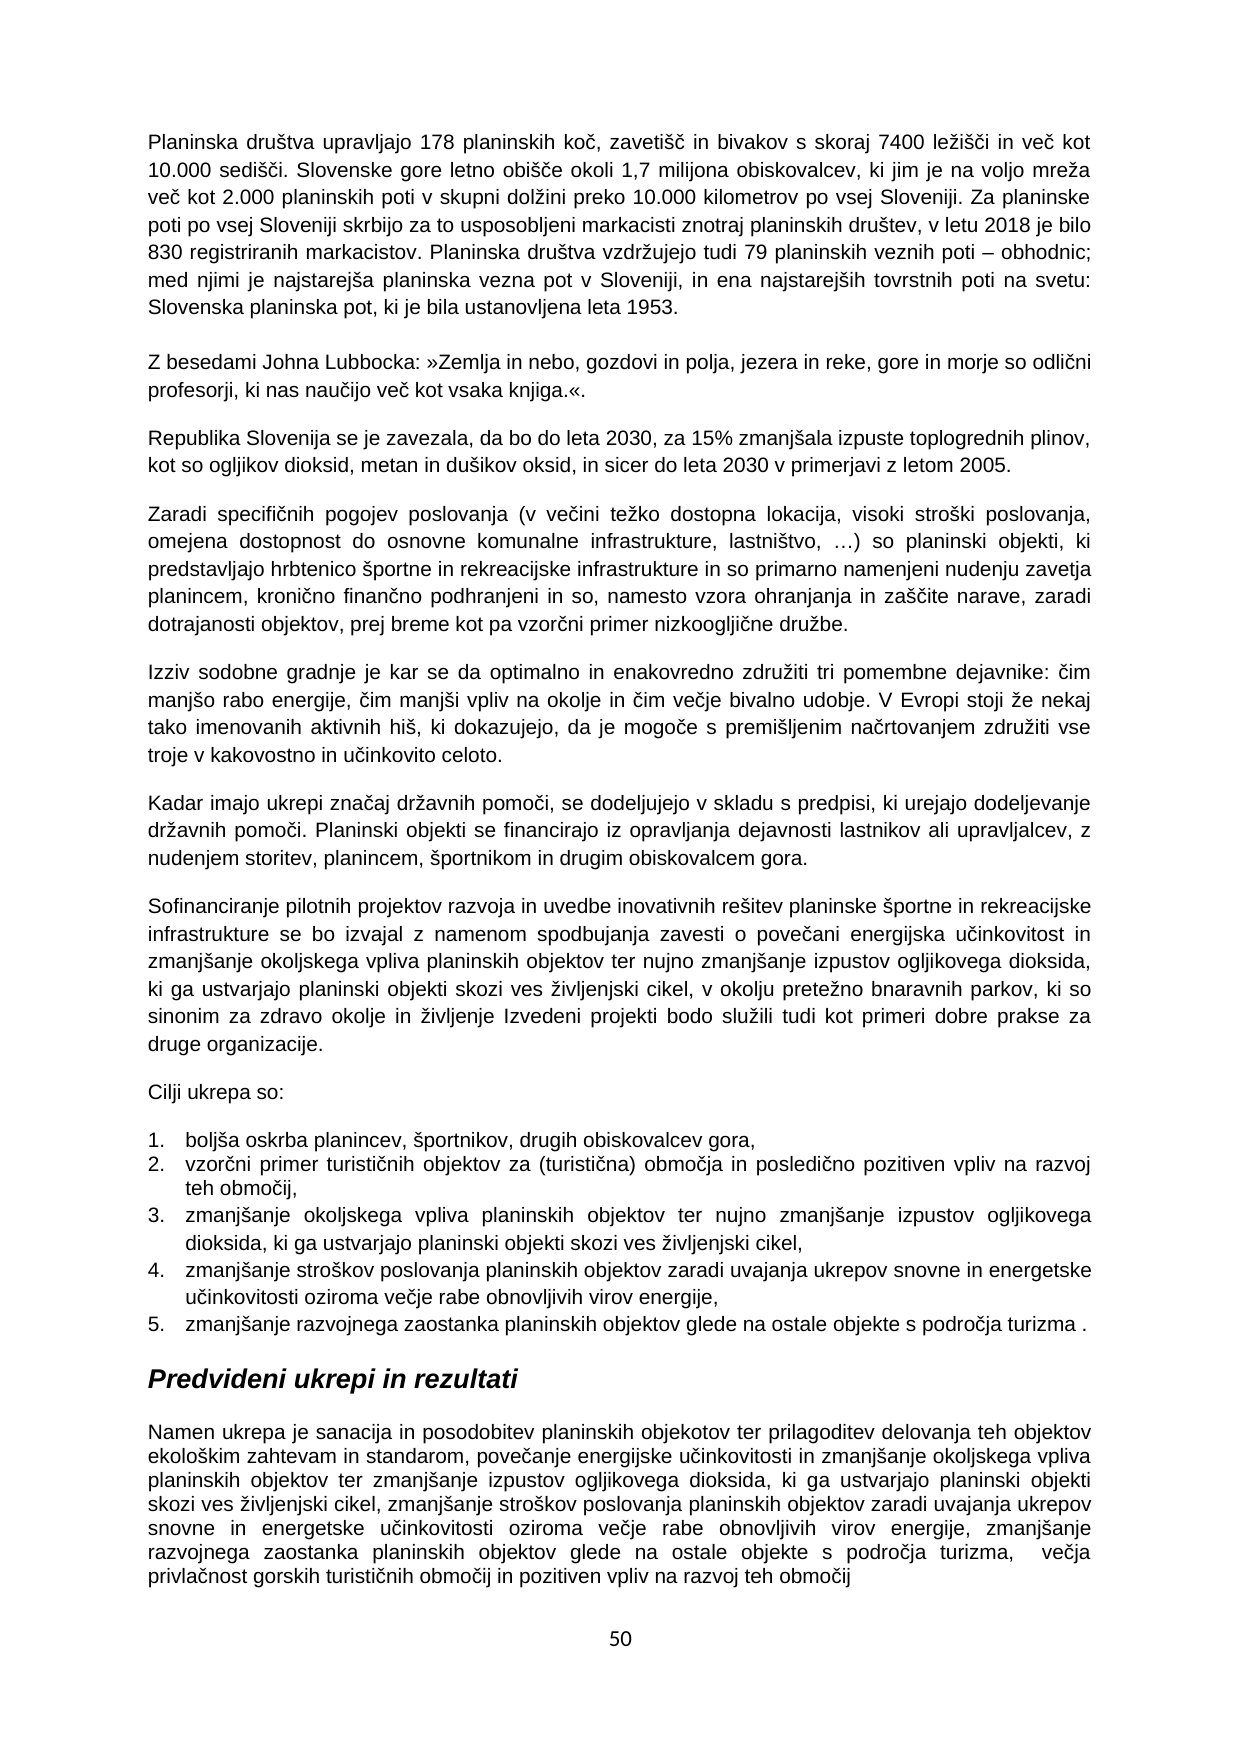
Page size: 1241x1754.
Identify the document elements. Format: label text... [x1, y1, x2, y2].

text Kadar imajo ukrepi značaj državnih pomoči, se dodeljujejo v skladu s predpisi, ki urejajo dodeljevanje državnih pomoči. Planinski objekti se financirajo iz opravljanja dejavnosti lastnikov ali upravljalcev, z nudenjem storitev, planincem, športnikom in drugim obiskovalcem gora. [148, 791, 1092, 870]
text Sofinanciranje pilotnih projektov razvoja in uvedbe inovativnih rešitev planinske športne in rekreacijske infrastrukture se bo izvajal z namenom spodbujanja zavesti o povečani energijska učinkovitost in zmanjšanje okoljskega vpliva planinskih objektov ter nujno zmanjšanje izpustov ogljikovega dioksida, ki ga ustvarjajo planinski objekti skozi ves življenjski cikel, v okolju pretežno bnaravnih parkov, ki so sinonim za zdravo okolje in življenje Izvedeni projekti bodo služili tudi kot primeri dobre prakse za druge organizacije. [148, 894, 1092, 1056]
text Cilji ukrepa so: [148, 1080, 1092, 1104]
list zmanjšanje okoljskega vpliva planinskih objektov ter nujno zmanjšanje izpustov ogljikovega dioksida, ki ga ustvarjajo planinski objekti skozi ves življenjski cikel, [148, 1200, 1092, 1254]
text Z besedami Johna Lubbocka: »Zemlja in nebo, gozdovi in polja, jezera in reke, gore in morje so odlični profesorji, ki nas naučijo več kot vsaka knjiga.«. [148, 350, 1092, 401]
text Predvideni ukrepi in rezultati [148, 1363, 1092, 1394]
text Namen ukrepa je sanacija in posodobitev planinskih objekotov ter prilagoditev delovanja teh objektov ekološkim zahtevam in standarom, povečanje energijske učinkovitosti in zmanjšanje okoljskega vpliva planinskih objektov ter zmanjšanje izpustov ogljikovega dioksida, ki ga ustvarjajo planinski objekti skozi ves življenjski cikel, zmanjšanje stroškov poslovanja planinskih objektov zaradi uvajanja ukrepov snovne in energetske učinkovitosti oziroma večje rabe obnovljivih virov energije, zmanjšanje razvojnega zaostanka planinskih objektov glede na ostale objekte s področja turizma, večja privlačnost gorskih turističnih območij in pozitiven vpliv na razvoj teh območij [148, 1420, 1092, 1587]
list vzorčni primer turističnih objektov za (turistična) območja in posledično pozitiven vpliv na razvoj teh območij, [148, 1152, 1092, 1200]
list zmanjšanje razvojnega zaostanka planinskih objektov glede na ostale objekte s področja turizma . [148, 1308, 1092, 1336]
text Zaradi specifičnih pogojev poslovanja (v večini težko dostopna lokacija, visoki stroški poslovanja, omejena dostopnost do osnovne komunalne infrastrukture, lastništvo, …) so planinski objekti, ki predstavljajo hrbtenico športne in rekreacijske infrastrukture in so primarno namenjeni nudenju zavetja planincem, kronično finančno podhranjeni in so, namesto vzora ohranjanja in zaščite narave, zaradi dotrajanosti objektov, prej breme kot pa vzorčni primer nizkoogljične družbe. [148, 502, 1092, 636]
list zmanjšanje stroškov poslovanja planinskih objektov zaradi uvajanja ukrepov snovne in energetske učinkovitosti oziroma večje rabe obnovljivih virov energije, [148, 1254, 1092, 1308]
text Republika Slovenija se je zavezala, da bo do leta 2030, za 15% zmanjšala izpuste toplogrednih plinov, kot so ogljikov dioksid, metan in dušikov oksid, in sicer do leta 2030 v primerjavi z letom 2005. [148, 426, 1092, 477]
text Planinska društva upravljajo 178 planinskih koč, zavetišč in bivakov s skoraj 7400 ležišči in več kot 10.000 sedišči. Slovenske gore letno obišče okoli 1,7 milijona obiskovalcev, ki jim je na voljo mreža več kot 2.000 planinskih poti v skupni dolžini preko 10.000 kilometrov po vsej Sloveniji. Za planinske poti po vsej Sloveniji skrbijo za to usposobljeni markacisti znotraj planinskih društev, v letu 2018 je bilo 830 registriranih markacistov. Planinska društva vzdržujejo tudi 79 planinskih veznih poti – obhodnic; med njimi je najstarejša planinska vezna pot v Sloveniji, in ena najstarejših tovrstnih poti na svetu: Slovenska planinska pot, ki je bila ustanovljena leta 1953. [148, 130, 1092, 319]
text Izziv sodobne gradnje je kar se da optimalno in enakovredno združiti tri pomembne dejavnike: čim manjšo rabo energije, čim manjši vpliv na okolje in čim večje bivalno udobje. V Evropi stoji že nekaj tako imenovanih aktivnih hiš, ki dokazujejo, da je mogoče s premišljenim načrtovanjem združiti vse troje v kakovostno in učinkovito celoto. [148, 660, 1092, 766]
list boljša oskrba planincev, športnikov, drugih obiskovalcev gora, [148, 1128, 1092, 1152]
